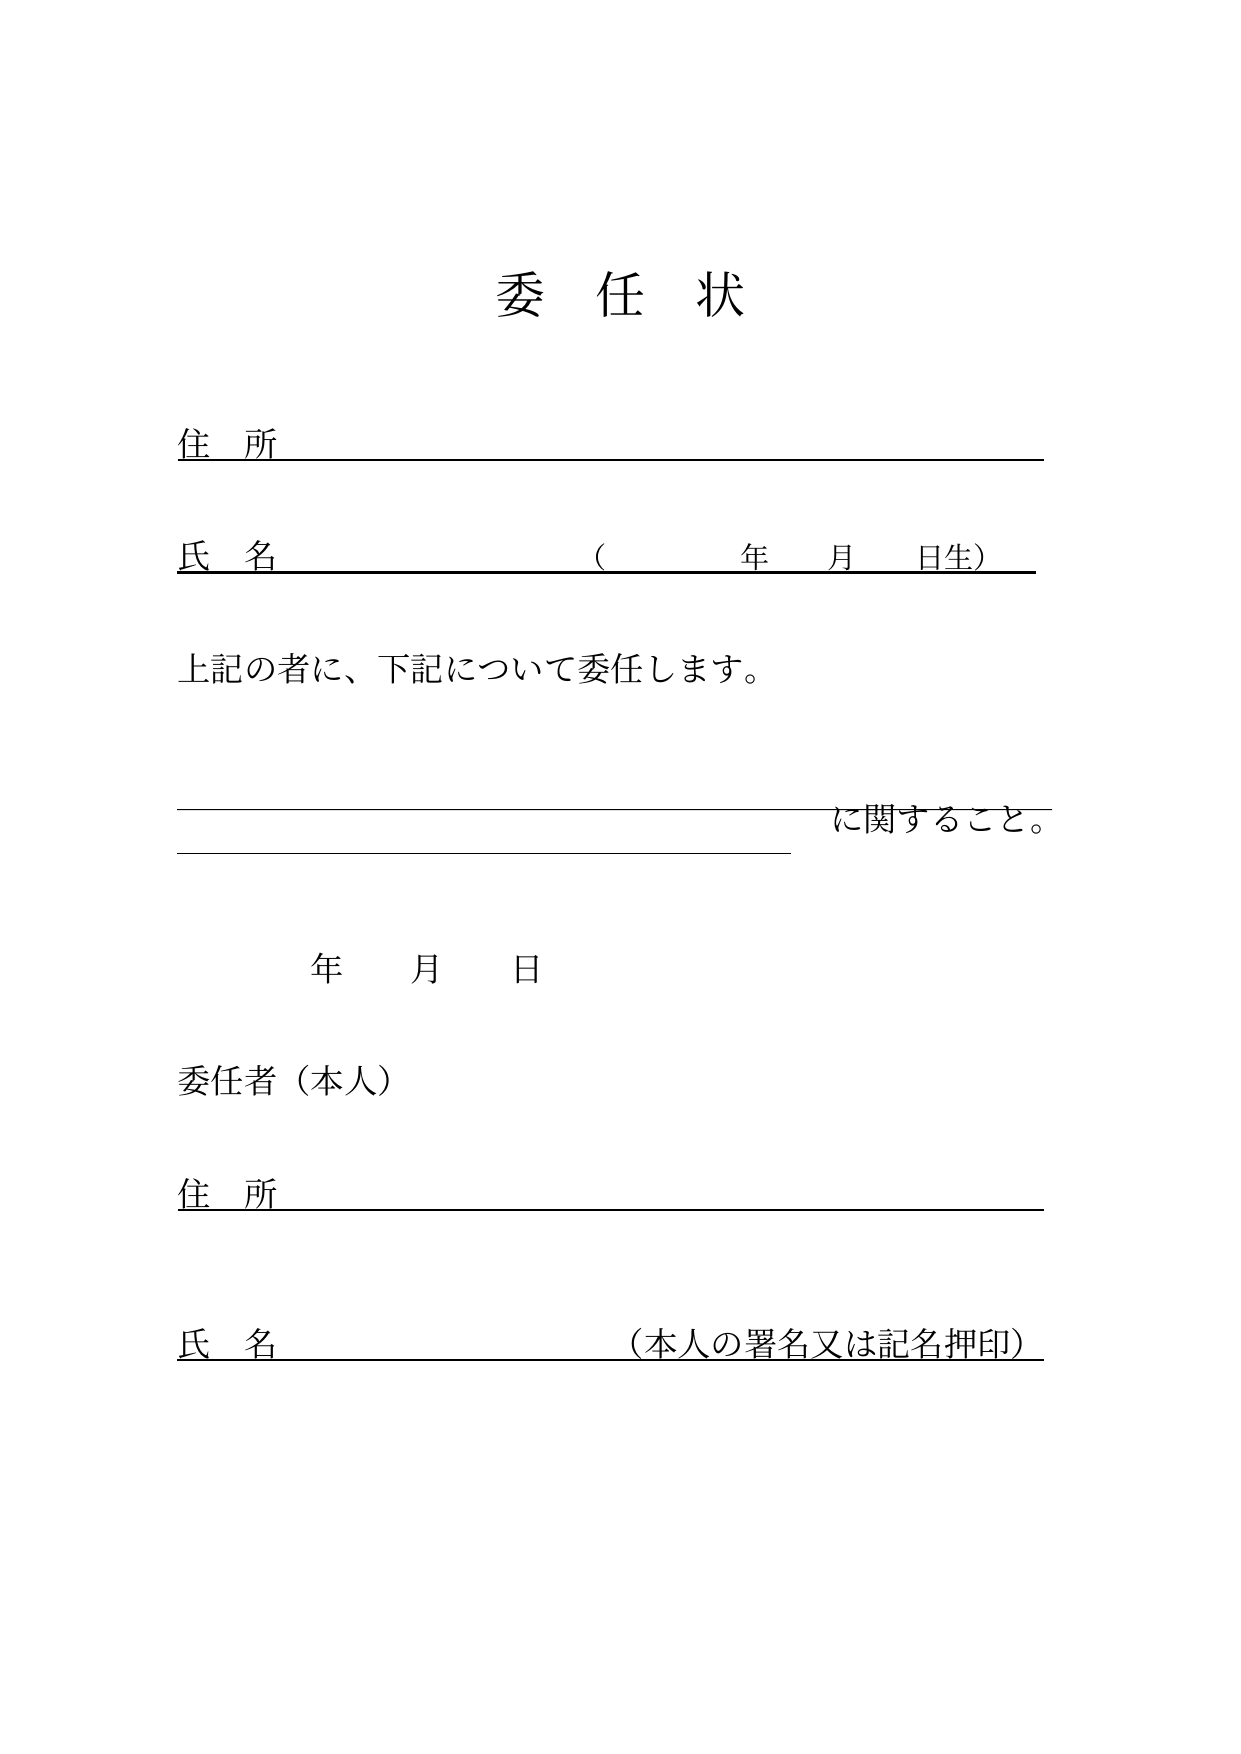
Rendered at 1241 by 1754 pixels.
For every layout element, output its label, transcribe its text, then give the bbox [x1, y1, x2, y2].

text 住 所 [177, 404, 1063, 479]
text 氏 名 （ 年 月 日生） [177, 517, 1063, 592]
text 住 所 [177, 1154, 1063, 1229]
text に関すること。 [177, 779, 1063, 854]
text 委 任 状 [177, 254, 1063, 329]
text 委任者（本人） [177, 1042, 1063, 1117]
text 氏 名 （本人の署名又は記名押印） [177, 1304, 1063, 1379]
text 年 月 日 [177, 929, 1063, 1004]
text 上記の者に、下記について委任します。 [177, 629, 1063, 704]
